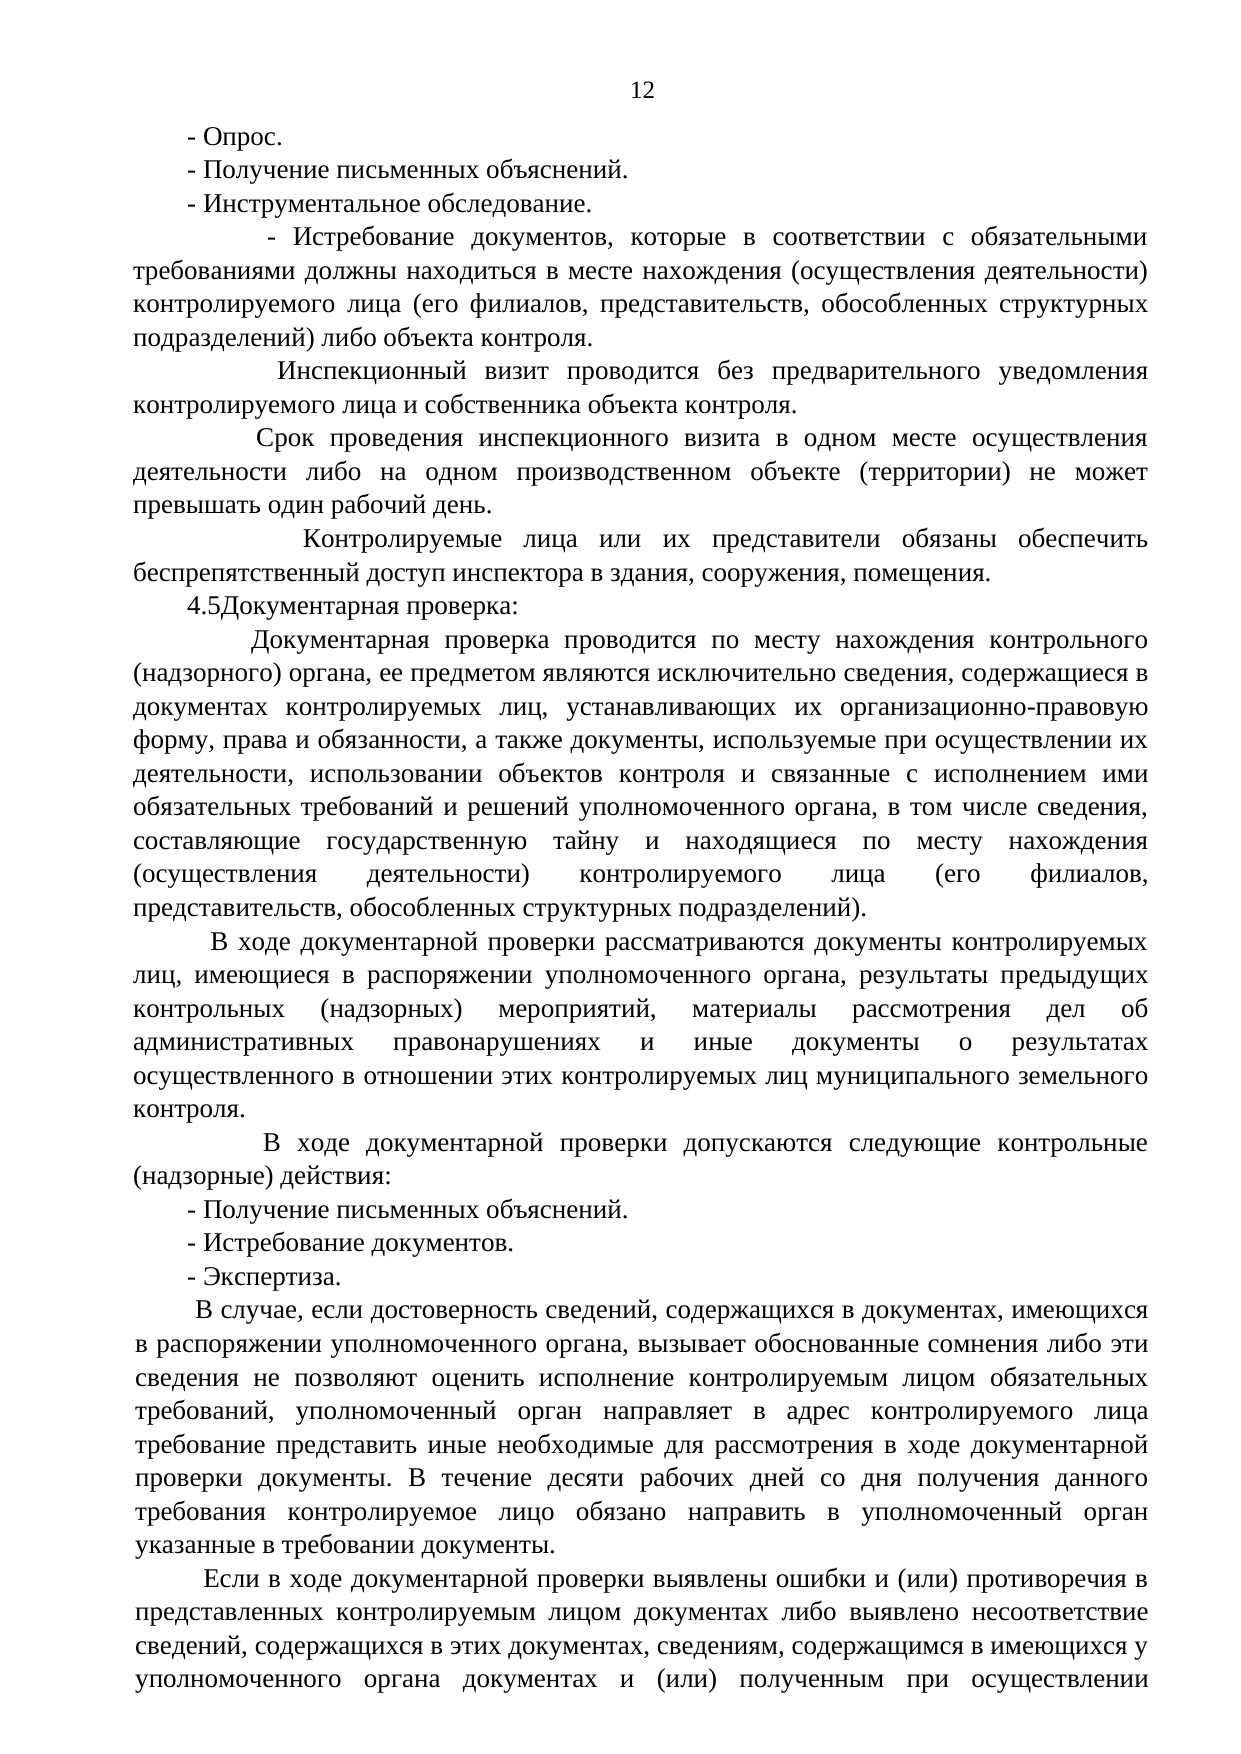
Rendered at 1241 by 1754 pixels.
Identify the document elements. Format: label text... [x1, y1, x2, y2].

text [135, 1560, 1149, 1694]
text В ходе документарной проверки допускаются следующие контрольные (надзорные) действия: [133, 1124, 1149, 1191]
text В ходе документарной проверки рассматриваются документы контролируемых лиц, имеющиеся в распоряжении уполномоченного органа, результаты предыдущих контрольных (надзорных) мероприятий, материалы рассмотрения дел об административных правонарушениях и иные документы о результатах осуществленного в отношении этих контролируемых лиц муниципального земельного контроля. [133, 923, 1149, 1124]
text Контролируемые лица или их представители обязаны обеспечить беспрепятственный доступ инспектора в здания, сооружения, помещения. [133, 521, 1149, 588]
text - Получение письменных объяснений. [133, 152, 1152, 185]
text - Истребование документов, которые в соответствии с обязательными требованиями должны находиться в месте нахождения (осуществления деятельности) контролируемого лица (его филиалов, представительств, обособленных структурных подразделений) либо объекта контроля. [133, 219, 1149, 353]
text - Истребование документов. [133, 1225, 1152, 1258]
text 4.5Документарная проверка: [133, 588, 1152, 621]
text В случае, если достоверность сведений, содержащихся в документах, имеющихся в распоряжении уполномоченного органа, вызывает обоснованные сомнения либо эти сведения не позволяют оценить исполнение контролируемым лицом обязательных требований, уполномоченный орган направляет в адрес контролируемого лица требование представить иные необходимые для рассмотрения в ходе документарной проверки документы. В течение десяти рабочих дней со дня получения данного требования контролируемое лицо обязано направить в уполномоченный орган указанные в требовании документы. [135, 1292, 1149, 1560]
text - Экспертиза. [133, 1258, 1152, 1292]
text Инспекционный визит проводится без предварительного уведомления контролируемого лица и собственника объекта контроля. [133, 353, 1149, 420]
text - Опрос. [133, 118, 1152, 152]
text Срок проведения инспекционного визита в одном месте осуществления деятельности либо на одном производственном объекте (территории) не может превышать один рабочий день. [133, 420, 1149, 521]
text - Инструментальное обследование. [133, 185, 1152, 219]
text - Получение письменных объяснений. [133, 1191, 1152, 1225]
text Документарная проверка проводится по месту нахождения контрольного (надзорного) органа, ее предметом являются исключительно сведения, содержащиеся в документах контролируемых лиц, устанавливающих их организационно-правовую форму, права и обязанности, а также документы, используемые при осуществлении их деятельности, использовании объектов контроля и связанные с исполнением ими обязательных требований и решений уполномоченного органа, в том числе сведения, составляющие государственную тайну и находящиеся по месту нахождения (осуществления деятельности) контролируемого лица (его филиалов, представительств, обособленных структурных подразделений). [133, 621, 1149, 923]
